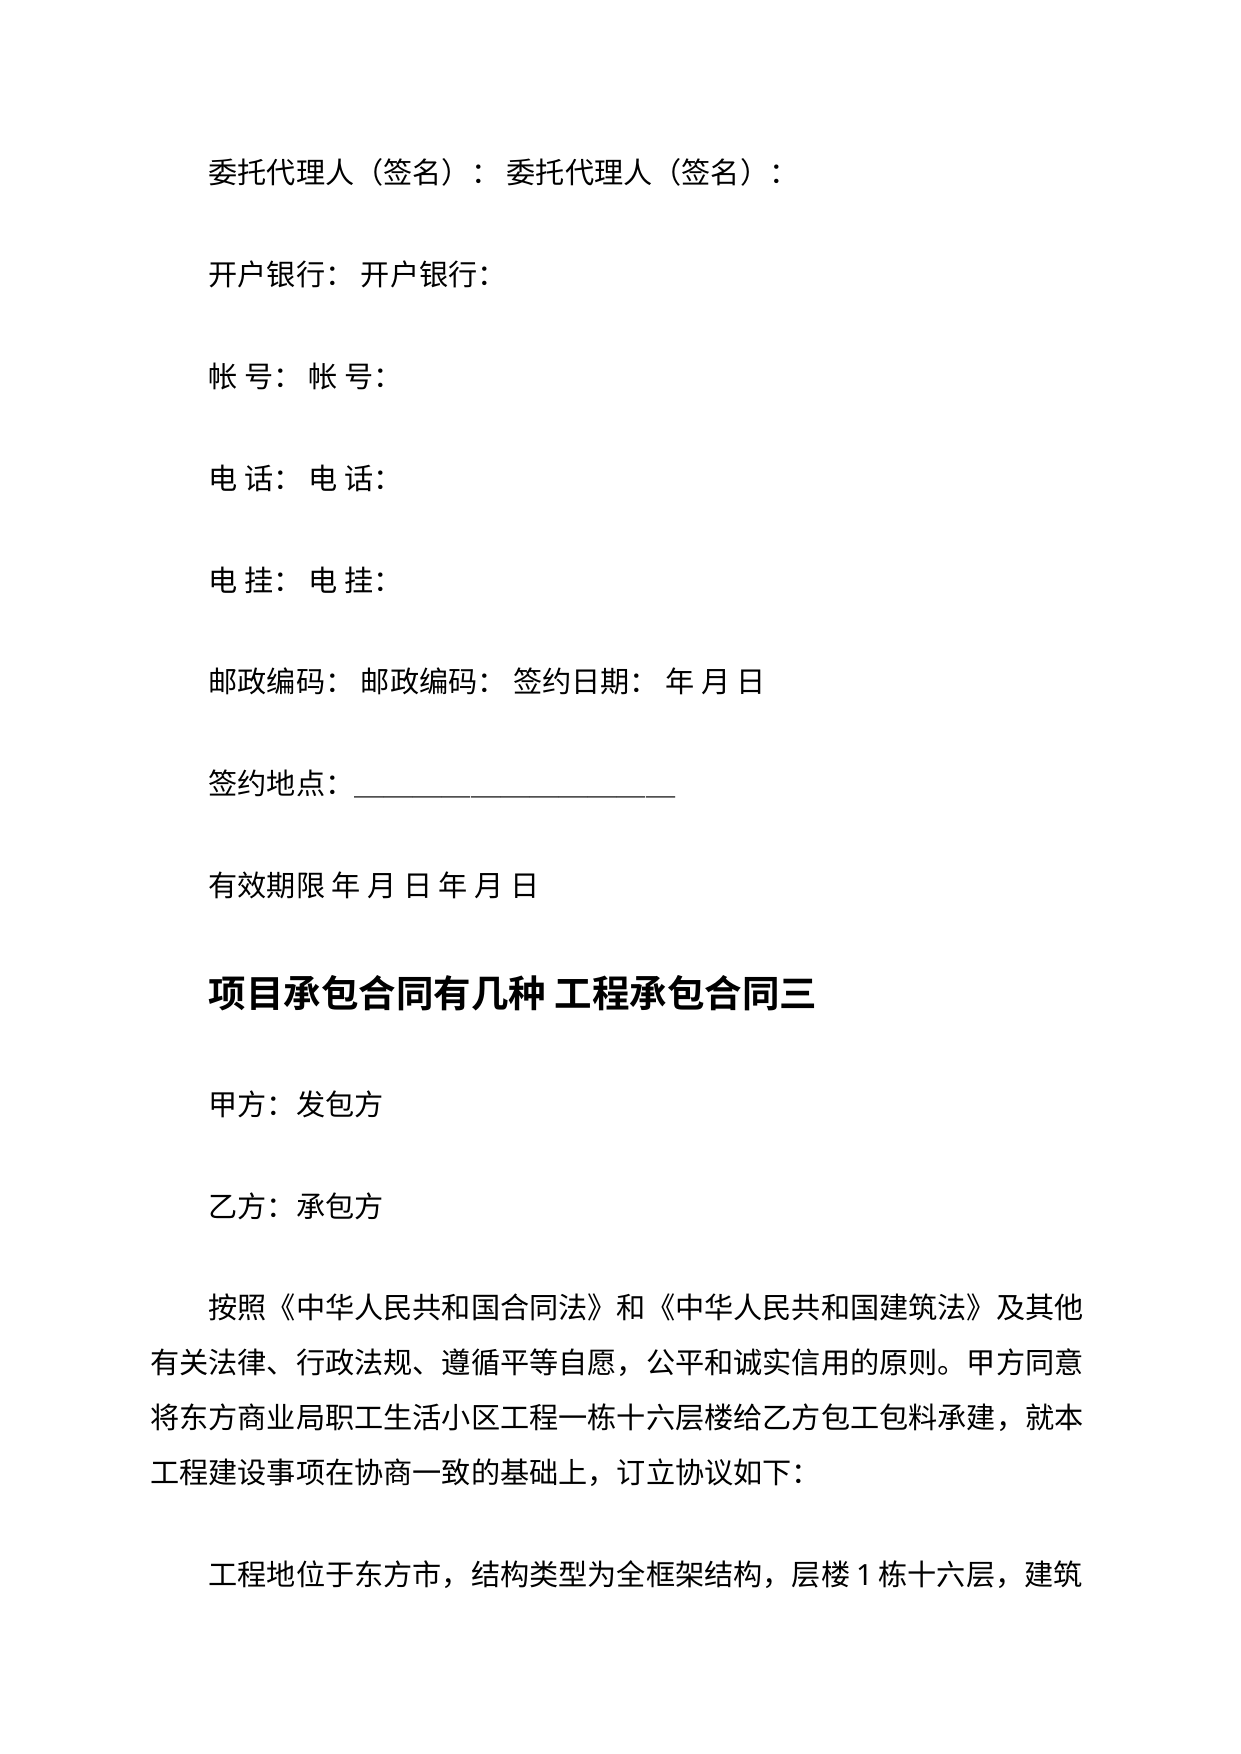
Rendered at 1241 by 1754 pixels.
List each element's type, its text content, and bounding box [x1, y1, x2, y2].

text 有效期限 年 月 日 年 月 日 [150, 862, 1090, 905]
text 乙方：承包方 [150, 1183, 1090, 1226]
text 按照《中华人民共和国合同法》和《中华人民共和国建筑法》及其他有关法律、行政法规、遵循平等自愿，公平和诚实信用的原则。甲方同意将东方商业局职工生活小区工程一栋十六层楼给乙方包工包料承建，就本工程建设事项在协商一致的基础上，订立协议如下： [150, 1285, 1090, 1492]
text 项目承包合同有几种 工程承包合同三 [150, 964, 1090, 1018]
text 甲方：发包方 [150, 1082, 1090, 1124]
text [150, 1552, 1090, 1594]
text 委托代理人（签名）： 委托代理人（签名）： [150, 150, 1090, 192]
text 帐 号： 帐 号： [150, 353, 1090, 396]
text 电 挂： 电 挂： [150, 557, 1090, 599]
text 电 话： 电 话： [150, 455, 1090, 498]
text 签约地点：＿＿＿＿＿＿＿＿＿＿＿ [150, 761, 1090, 803]
text 邮政编码： 邮政编码： 签约日期： 年 月 日 [150, 659, 1090, 701]
text 开户银行： 开户银行： [150, 252, 1090, 294]
